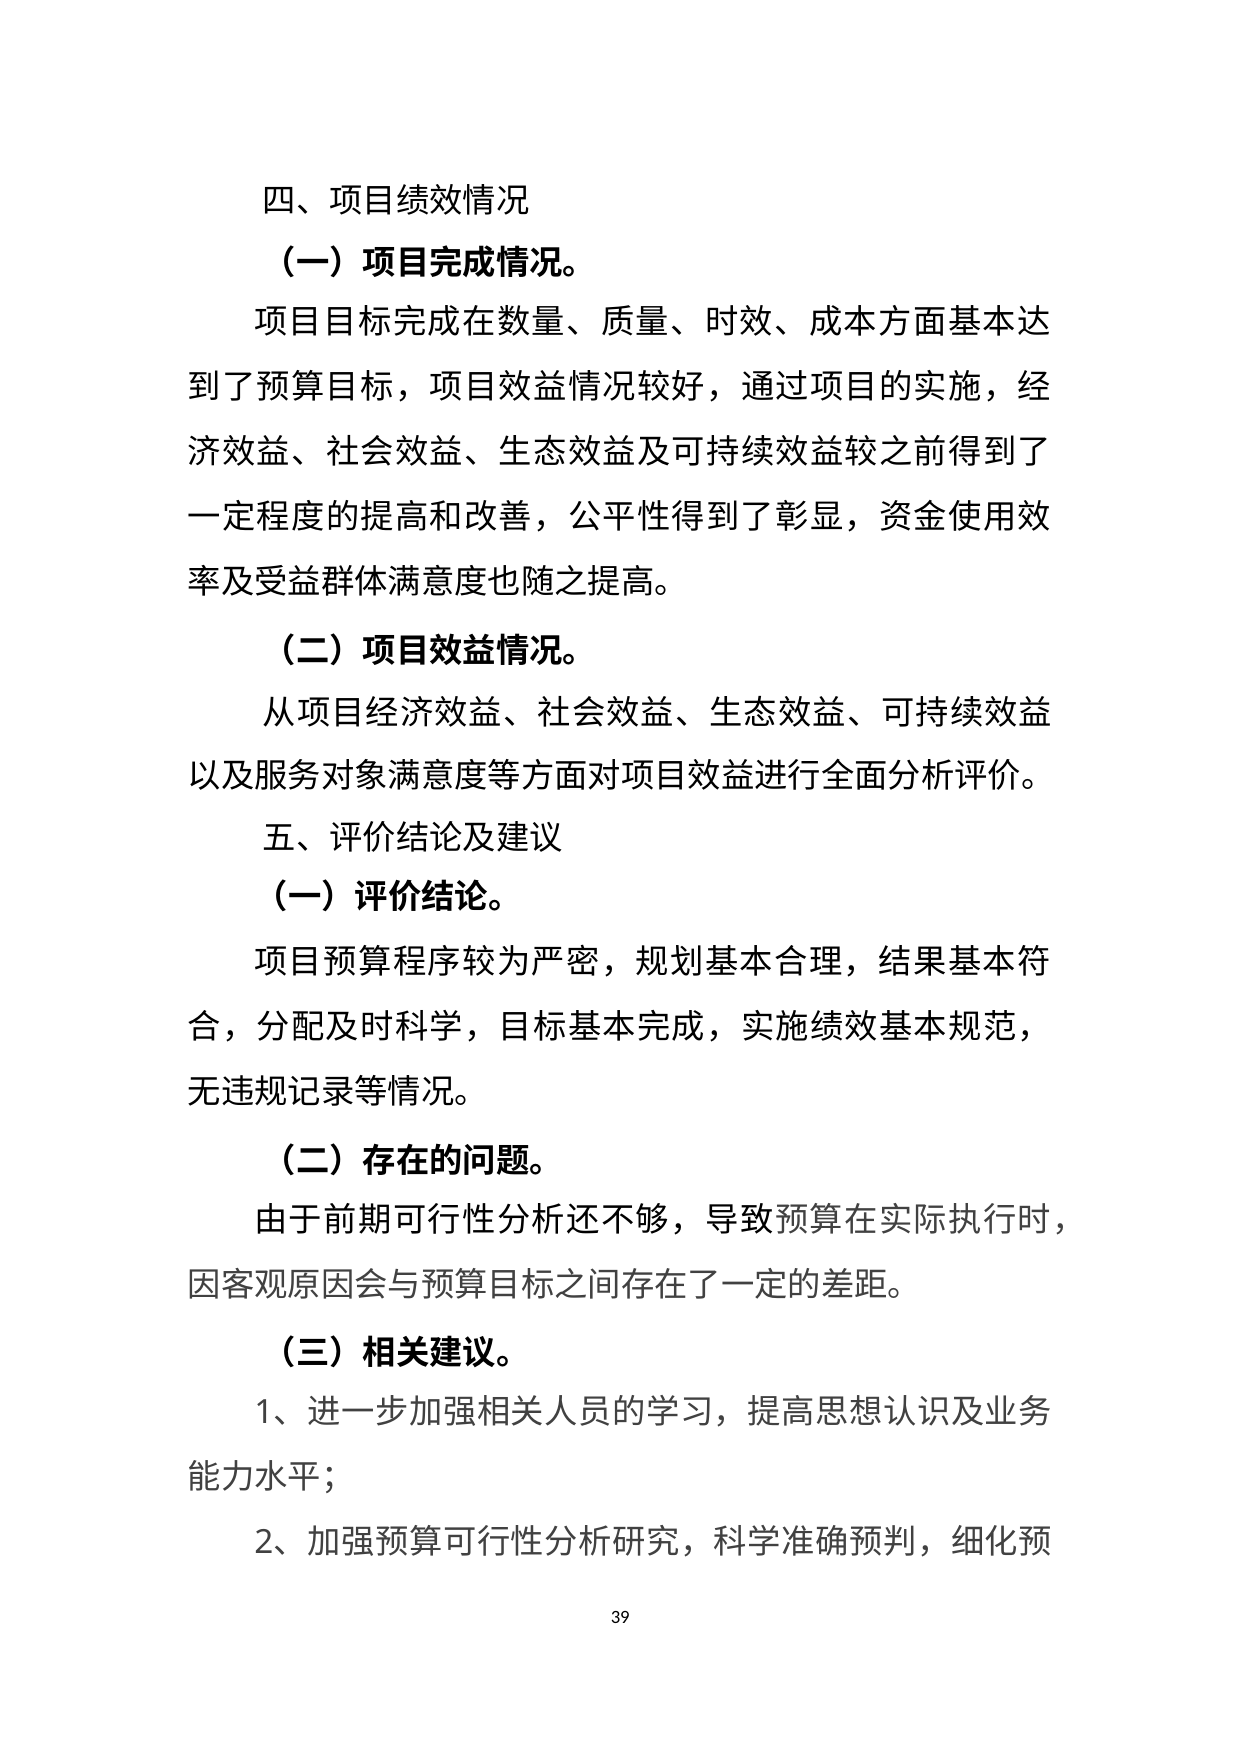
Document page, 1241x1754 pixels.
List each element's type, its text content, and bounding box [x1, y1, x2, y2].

text 项目目标完成在数量、质量、时效、成本方面基本达到了预算目标，项目效益情况较好，通过项目的实施，经济效益、社会效益、生态效益及可持续效益较之前得到了一定程度的提高和改善，公平性得到了彰显，资金使用效率及受益群体满意度也随之提高。 [187, 287, 1053, 612]
text （二）存在的问题。 [187, 1122, 1053, 1184]
text 由于前期可行性分析还不够，导致预算在实际执行时，因客观原因会与预算目标之间存在了一定的差距。 [187, 1184, 1053, 1314]
text 从项目经济效益、社会效益、生态效益、可持续效益以及服务对象满意度等方面对项目效益进行全面分析评价。 [187, 674, 1053, 799]
text （一）评价结论。 [187, 862, 1053, 927]
text 1、进一步加强相关人员的学习，提高思想认识及业务能力水平； [187, 1377, 1053, 1507]
text （二）项目效益情况。 [187, 612, 1053, 674]
text 五、评价结论及建议 [187, 799, 1053, 862]
text （一）项目完成情况。 [187, 224, 1053, 287]
text 项目预算程序较为严密，规划基本合理，结果基本符合，分配及时科学，目标基本完成，实施绩效基本规范，无违规记录等情况。 [187, 927, 1053, 1122]
text （三）相关建议。 [187, 1314, 1053, 1377]
text 四、项目绩效情况 [187, 162, 1053, 224]
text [187, 1507, 1053, 1572]
